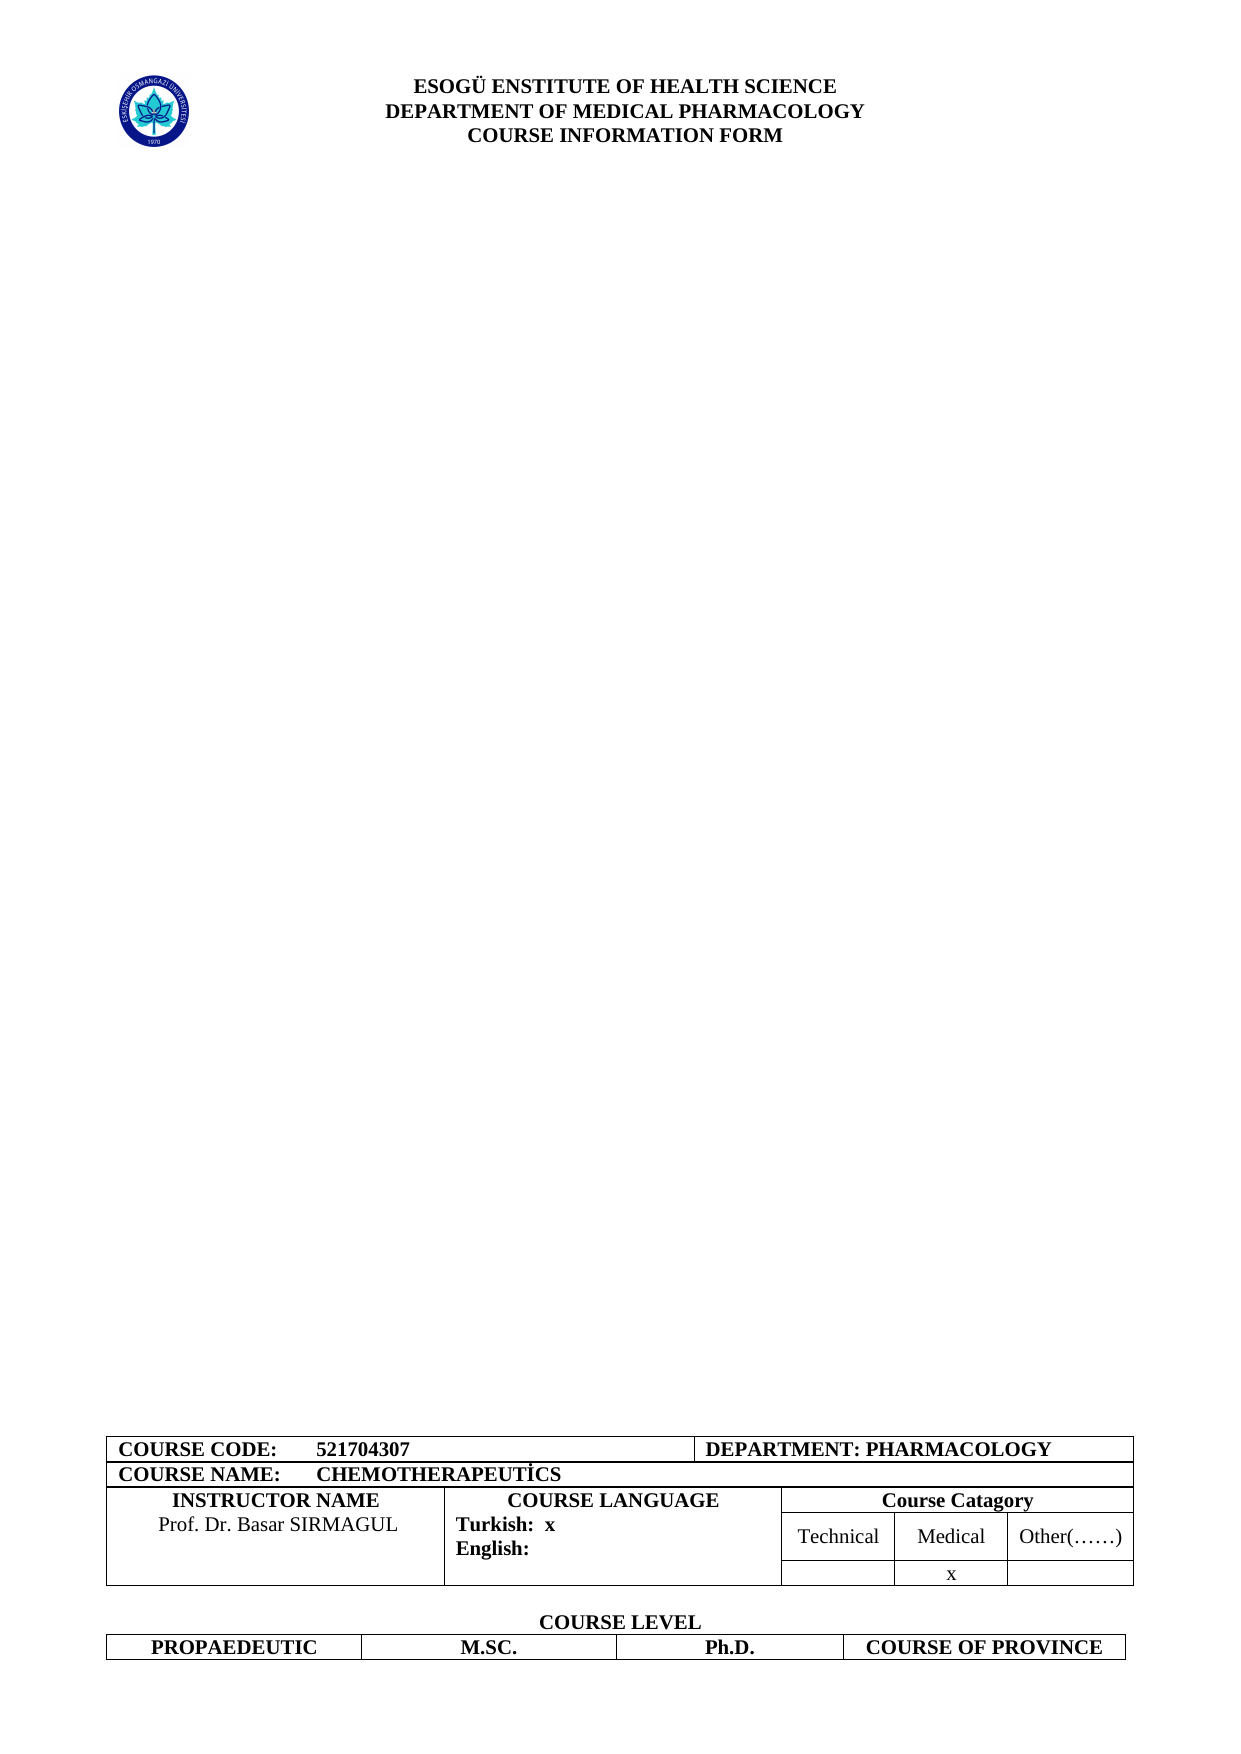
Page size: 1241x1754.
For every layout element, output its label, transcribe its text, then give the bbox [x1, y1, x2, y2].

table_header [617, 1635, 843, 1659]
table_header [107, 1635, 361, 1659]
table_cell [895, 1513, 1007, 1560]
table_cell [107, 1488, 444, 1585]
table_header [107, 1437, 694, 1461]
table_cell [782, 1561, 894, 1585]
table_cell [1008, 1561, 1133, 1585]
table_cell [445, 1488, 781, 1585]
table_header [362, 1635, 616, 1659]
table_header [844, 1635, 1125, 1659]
text COURSE LEVEL [118, 1610, 1122, 1634]
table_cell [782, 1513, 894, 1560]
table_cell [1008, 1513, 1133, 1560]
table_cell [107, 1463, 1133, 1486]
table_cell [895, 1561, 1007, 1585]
picture [118, 73, 190, 149]
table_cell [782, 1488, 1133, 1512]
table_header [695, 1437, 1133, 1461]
